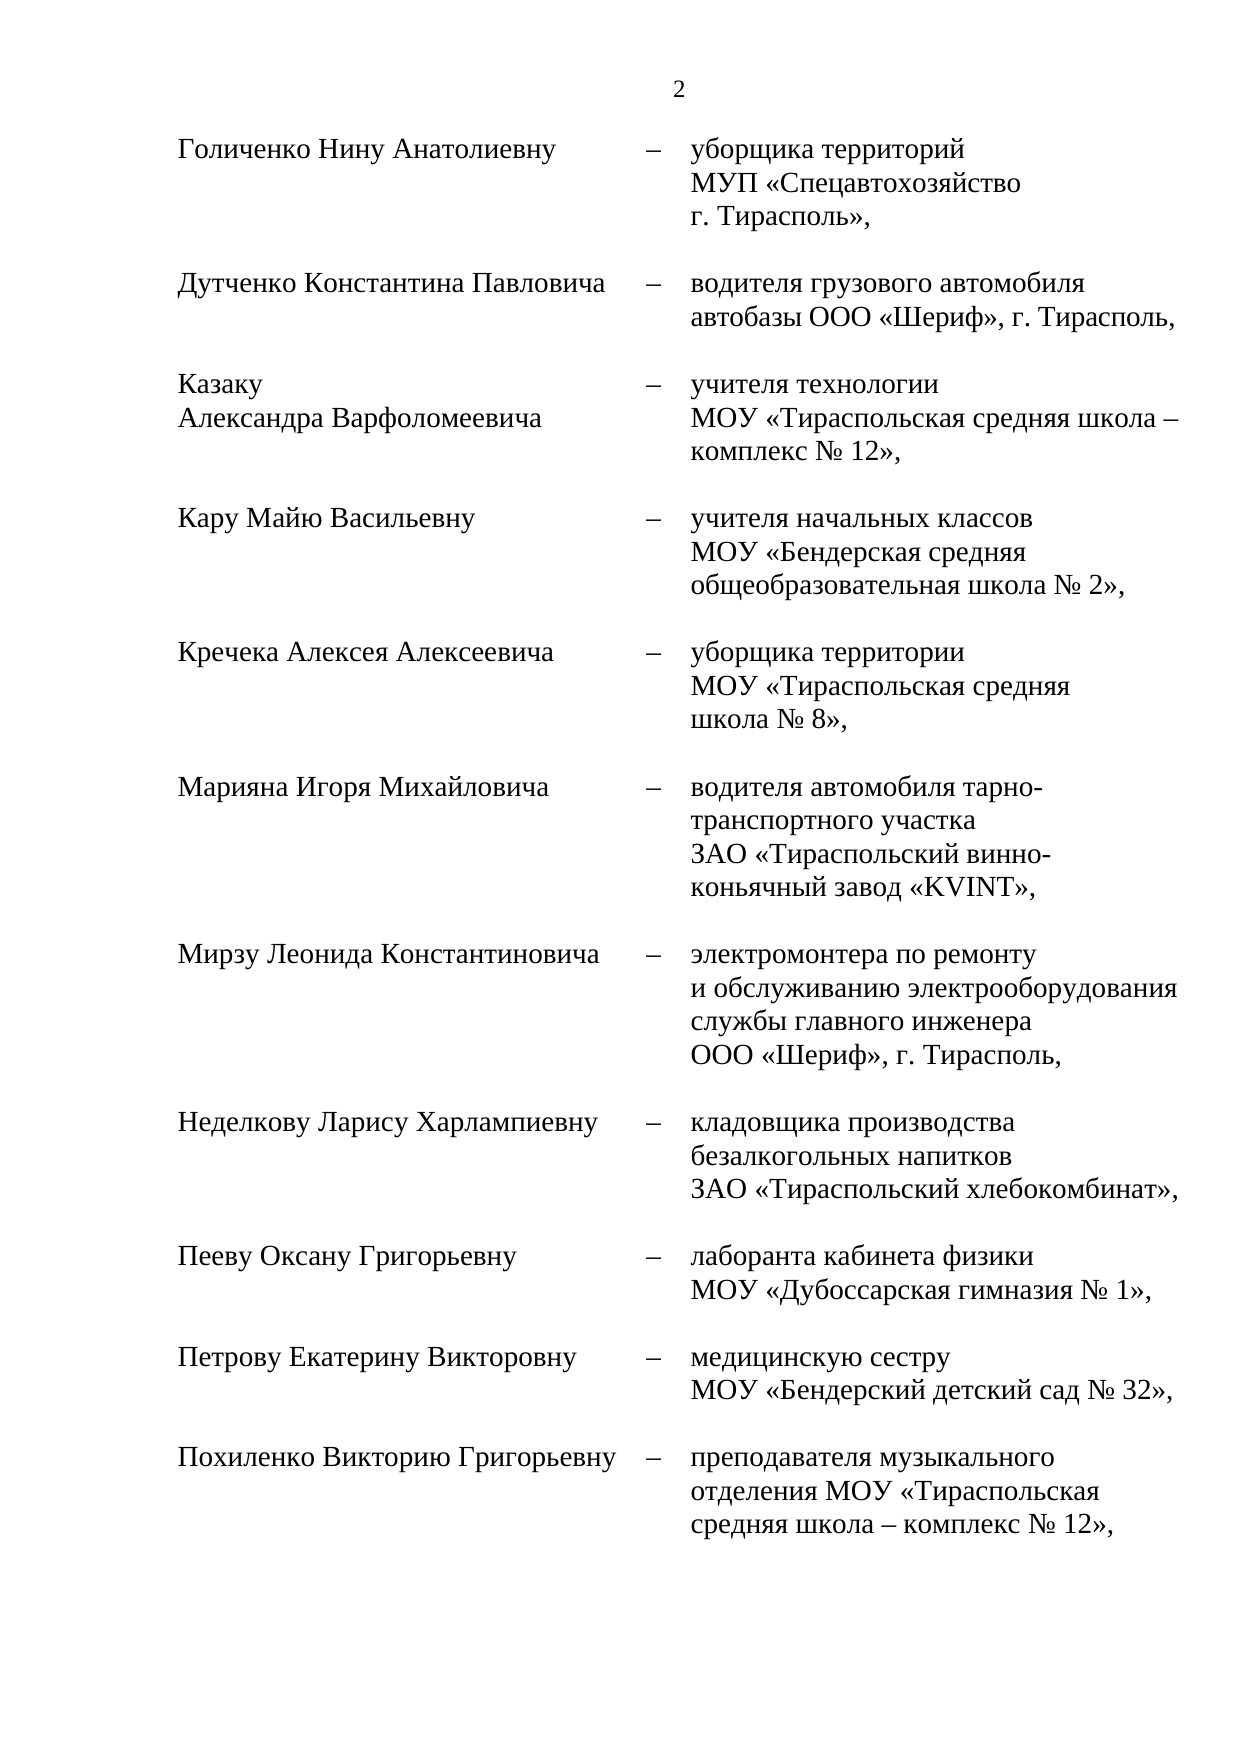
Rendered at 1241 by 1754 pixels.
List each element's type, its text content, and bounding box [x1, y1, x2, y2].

table_cell – [635, 266, 679, 366]
table_cell – [635, 1238, 679, 1339]
table_cell Дутченко Константина Павловича [166, 266, 635, 366]
table_cell водителя автомобиля тарно-транспортного участка ЗАО «Тираспольский винно-коньячный завод «KVINT», [679, 769, 1192, 936]
table_cell учителя технологии МОУ «Тираспольская средняя школа – комплекс № 12», [679, 366, 1192, 500]
table_cell Кречека Алексея Алексеевича [166, 635, 635, 769]
table_cell Петрову Екатерину Викторовну [166, 1339, 635, 1439]
table_cell – [635, 1104, 679, 1238]
table_cell – [635, 1339, 679, 1439]
table_cell – [635, 936, 679, 1104]
table_cell уборщика территории МОУ «Тираспольская средняя школа № 8», [679, 635, 1192, 769]
table_cell – [635, 635, 679, 769]
table_cell медицинскую сестру МОУ «Бендерский детский сад № 32», [679, 1339, 1192, 1439]
table_cell Кару Майю Васильевну [166, 500, 635, 634]
table_cell учителя начальных классов МОУ «Бендерская средняя общеобразовательная школа № 2», [679, 500, 1192, 634]
table_cell – [635, 366, 679, 500]
table_cell – [635, 1440, 679, 1607]
table_cell Марияна Игоря Михайловича [166, 769, 635, 936]
table_cell Неделкову Ларису Харлампиевну [166, 1104, 635, 1238]
table_cell лаборанта кабинета физики МОУ «Дубоссарская гимназия № 1», [679, 1238, 1192, 1339]
table_cell Похиленко Викторию Григорьевну [166, 1440, 635, 1607]
table_cell водителя грузового автомобиля автобазы ООО «Шериф», г. Тирасполь, [679, 266, 1192, 366]
table_cell Голиченко Нину Анатолиевну [166, 131, 635, 266]
table_cell Казаку Александра Варфоломеевича [166, 366, 635, 500]
table_cell – [635, 131, 679, 266]
table_cell – [635, 769, 679, 936]
table_cell Пееву Оксану Григорьевну [166, 1238, 635, 1339]
table_cell Мирзу Леонида Константиновича [166, 936, 635, 1104]
table_cell уборщика территорий МУП «Спецавтохозяйство г. Тирасполь», [679, 131, 1192, 266]
table_cell – [635, 500, 679, 634]
table_cell кладовщика производства безалкогольных напитков ЗАО «Тираспольский хлебокомбинат», [679, 1104, 1192, 1238]
table_cell преподавателя музыкального отделения МОУ «Тираспольская средняя школа – комплекс № 12», [679, 1440, 1192, 1607]
table_cell электромонтера по ремонту и обслуживанию электрооборудования службы главного инженера ООО «Шериф», г. Тирасполь, [679, 936, 1192, 1104]
